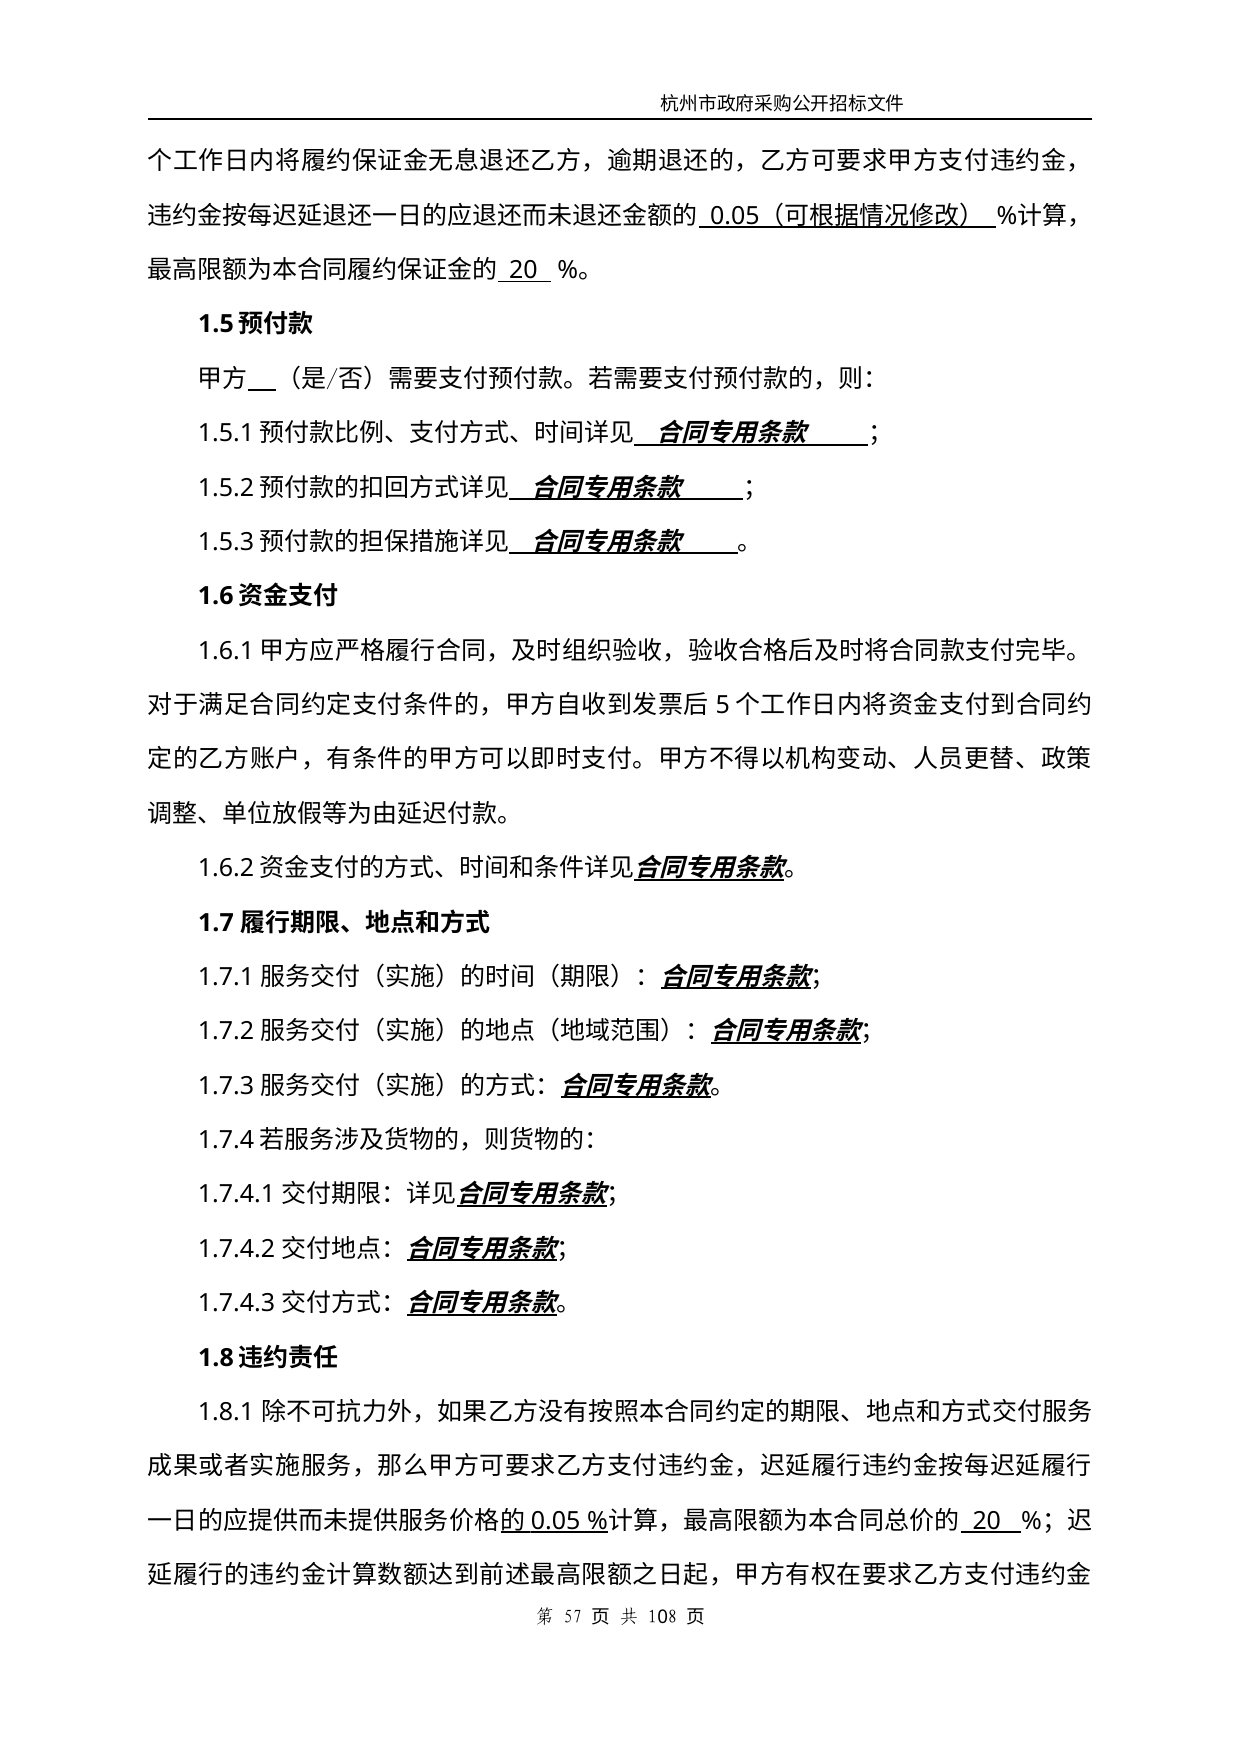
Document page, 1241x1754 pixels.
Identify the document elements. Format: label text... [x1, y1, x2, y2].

text 1.7.4.3 交付方式：合同专用条款。 [148, 1283, 1092, 1319]
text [148, 1391, 1092, 1591]
text 1.5预付款 [148, 304, 1092, 340]
text 1.5.2预付款的扣回方式详见 合同专用条款 ； [148, 467, 1092, 503]
text 1.6.2资金支付的方式、时间和条件详见合同专用条款。 [148, 848, 1092, 884]
text 1.7 履行期限、地点和方式 [148, 902, 1092, 938]
text 1.6资金支付 [148, 576, 1092, 612]
text 1.8违约责任 [148, 1337, 1092, 1373]
text 1.7.3 服务交付（实施）的方式：合同专用条款。 [148, 1065, 1092, 1101]
text 甲方 （是/否）需要支付预付款。若需要支付预付款的，则： [148, 358, 1092, 394]
text 1.7.4.2 交付地点：合同专用条款； [148, 1228, 1092, 1264]
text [148, 141, 1092, 286]
text 1.7.4若服务涉及货物的，则货物的： [148, 1119, 1092, 1156]
text 1.6.1甲方应严格履行合同，及时组织验收，验收合格后及时将合同款支付完毕。对于满足合同约定支付条件的，甲方自收到发票后5个工作日内将资金支付到合同约定的乙方账户，有条件的甲方可以即时支付。甲方不得以机构变动、人员更替、政策调整、单位放假等为由延迟付款。 [148, 630, 1092, 829]
text 1.7.1 服务交付（实施）的时间（期限）：合同专用条款； [148, 956, 1092, 993]
text 1.5.1预付款比例、支付方式、时间详见 合同专用条款 ； [148, 413, 1092, 449]
text 1.5.3预付款的担保措施详见 合同专用条款 。 [148, 521, 1092, 558]
text 1.7.2 服务交付（实施）的地点（地域范围）：合同专用条款； [148, 1011, 1092, 1047]
text 1.7.4.1 交付期限：详见合同专用条款； [148, 1174, 1092, 1210]
